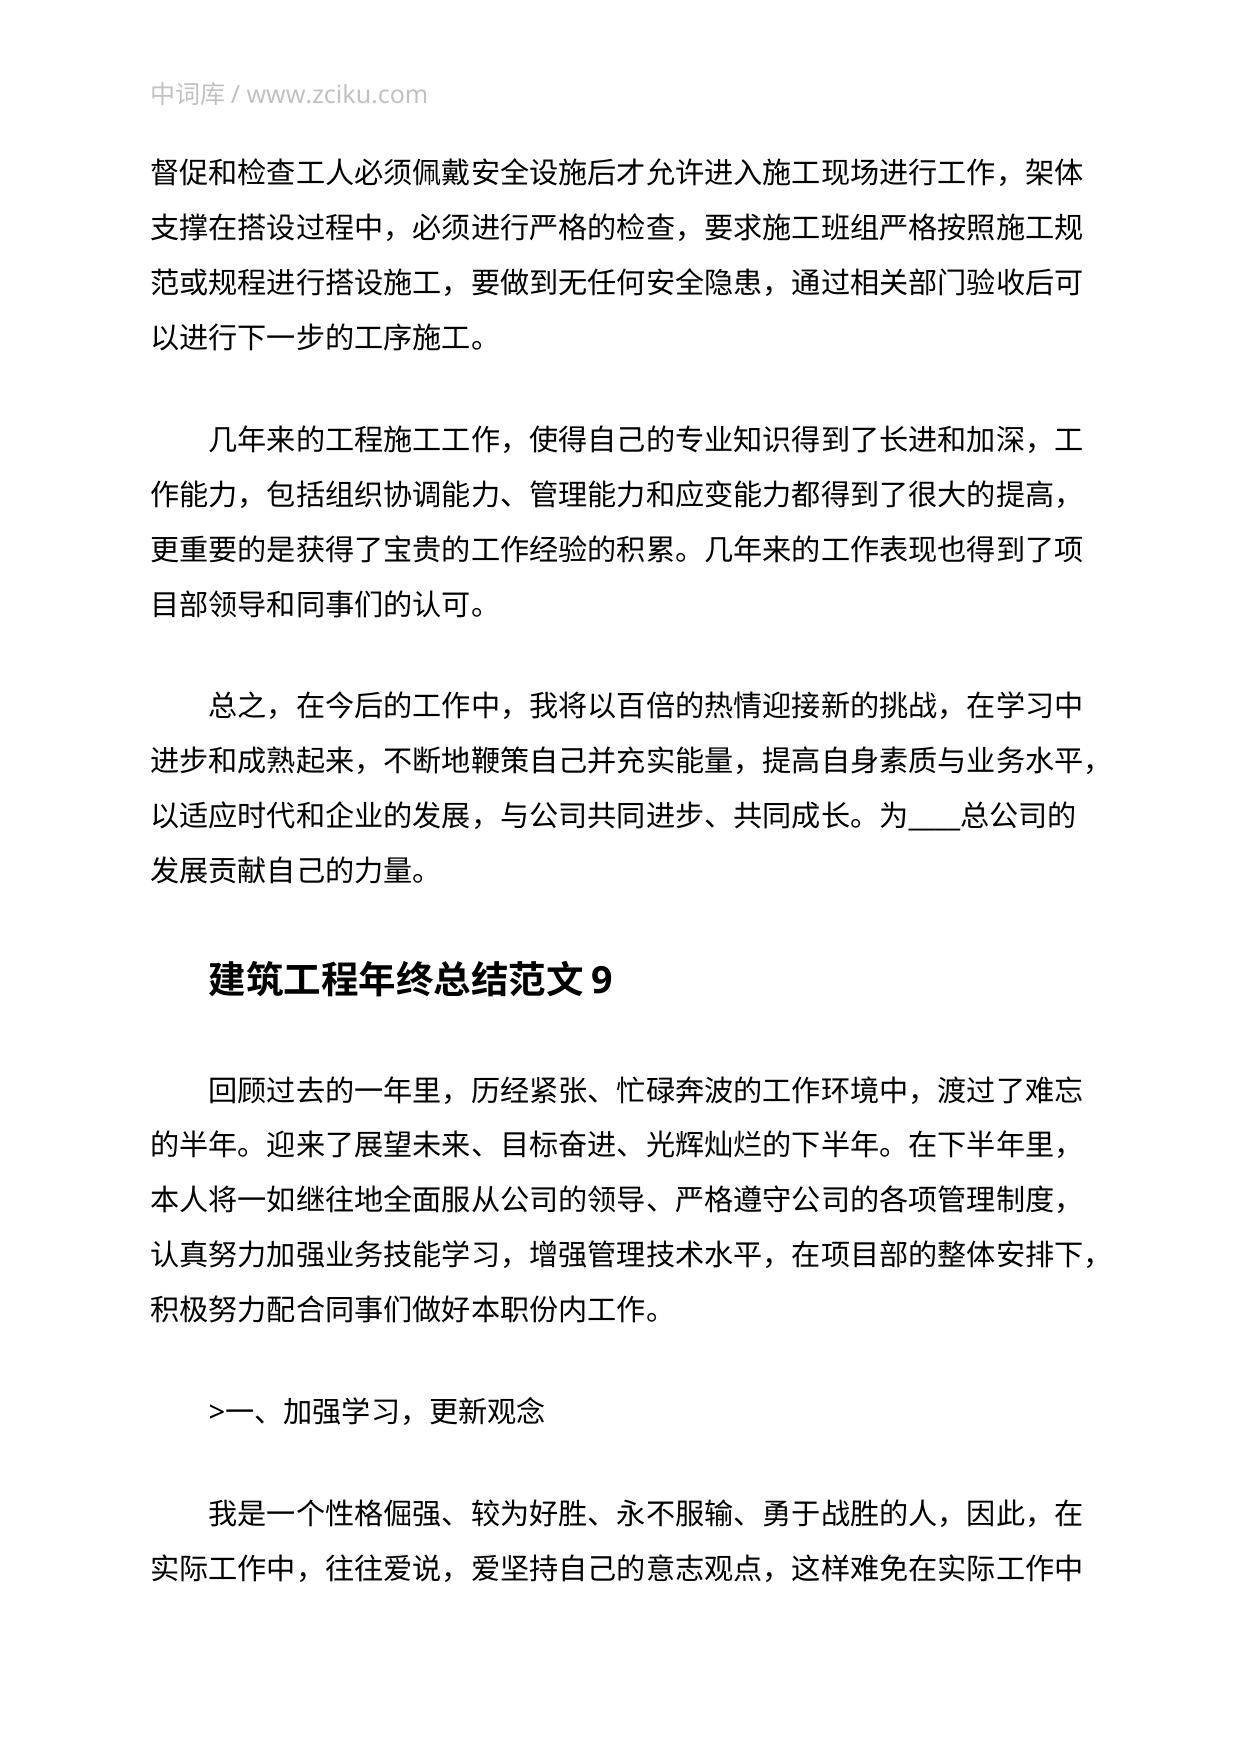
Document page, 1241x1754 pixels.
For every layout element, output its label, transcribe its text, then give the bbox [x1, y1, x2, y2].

text >一、加强学习，更新观念 [150, 1388, 1090, 1431]
text 建筑工程年终总结范文9 [150, 949, 1090, 1004]
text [150, 150, 1090, 357]
text 总之，在今后的工作中，我将以百倍的热情迎接新的挑战，在学习中进步和成熟起来，不断地鞭策自己并充实能量，提高自身素质与业务水平，以适应时代和企业的发展，与公司共同进步、共同成长。为____总公司的发展贡献自己的力量。 [150, 683, 1090, 890]
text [150, 1490, 1090, 1588]
text 几年来的工程施工工作，使得自己的专业知识得到了长进和加深，工作能力，包括组织协调能力、管理能力和应变能力都得到了很大的提高，更重要的是获得了宝贵的工作经验的积累。几年来的工作表现也得到了项目部领导和同事们的认可。 [150, 416, 1090, 623]
text 回顾过去的一年里，历经紧张、忙碌奔波的工作环境中，渡过了难忘的半年。迎来了展望未来、目标奋进、光辉灿烂的下半年。在下半年里，本人将一如继往地全面服从公司的领导、严格遵守公司的各项管理制度，认真努力加强业务技能学习，增强管理技术水平，在项目部的整体安排下，积极努力配合同事们做好本职份内工作。 [150, 1067, 1090, 1329]
